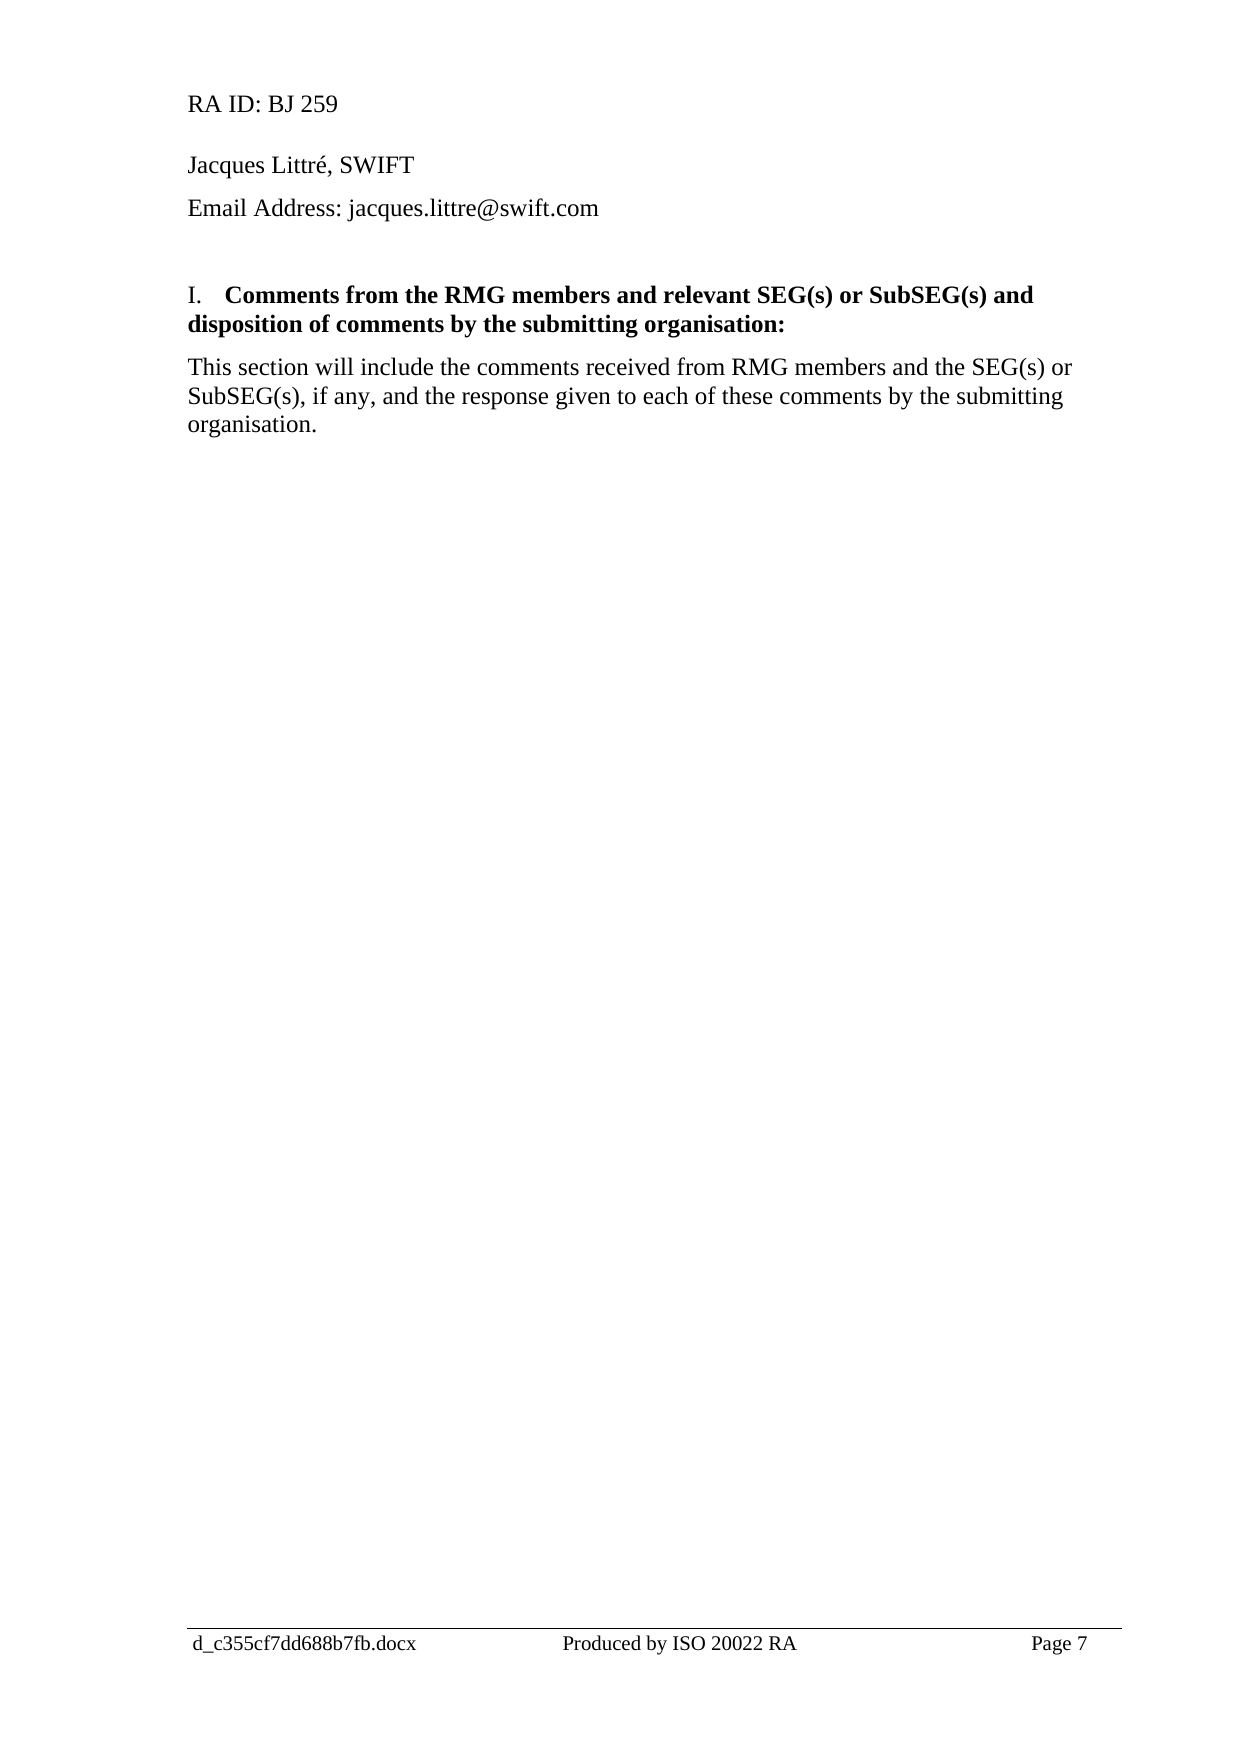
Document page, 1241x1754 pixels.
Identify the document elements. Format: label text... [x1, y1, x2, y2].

list Comments from the RMG members and relevant SEG(s) or SubSEG(s) and disposition of comments by the submitting organisation: [187, 280, 1122, 337]
text Email Address: jacques.littre@swift.com [187, 193, 1122, 222]
text Jacques Littré, SWIFT [187, 150, 1122, 179]
text This section will include the comments received from RMG members and the SEG(s) or SubSEG(s), if any, and the response given to each of these comments by the submitting organisation. [187, 352, 1122, 438]
